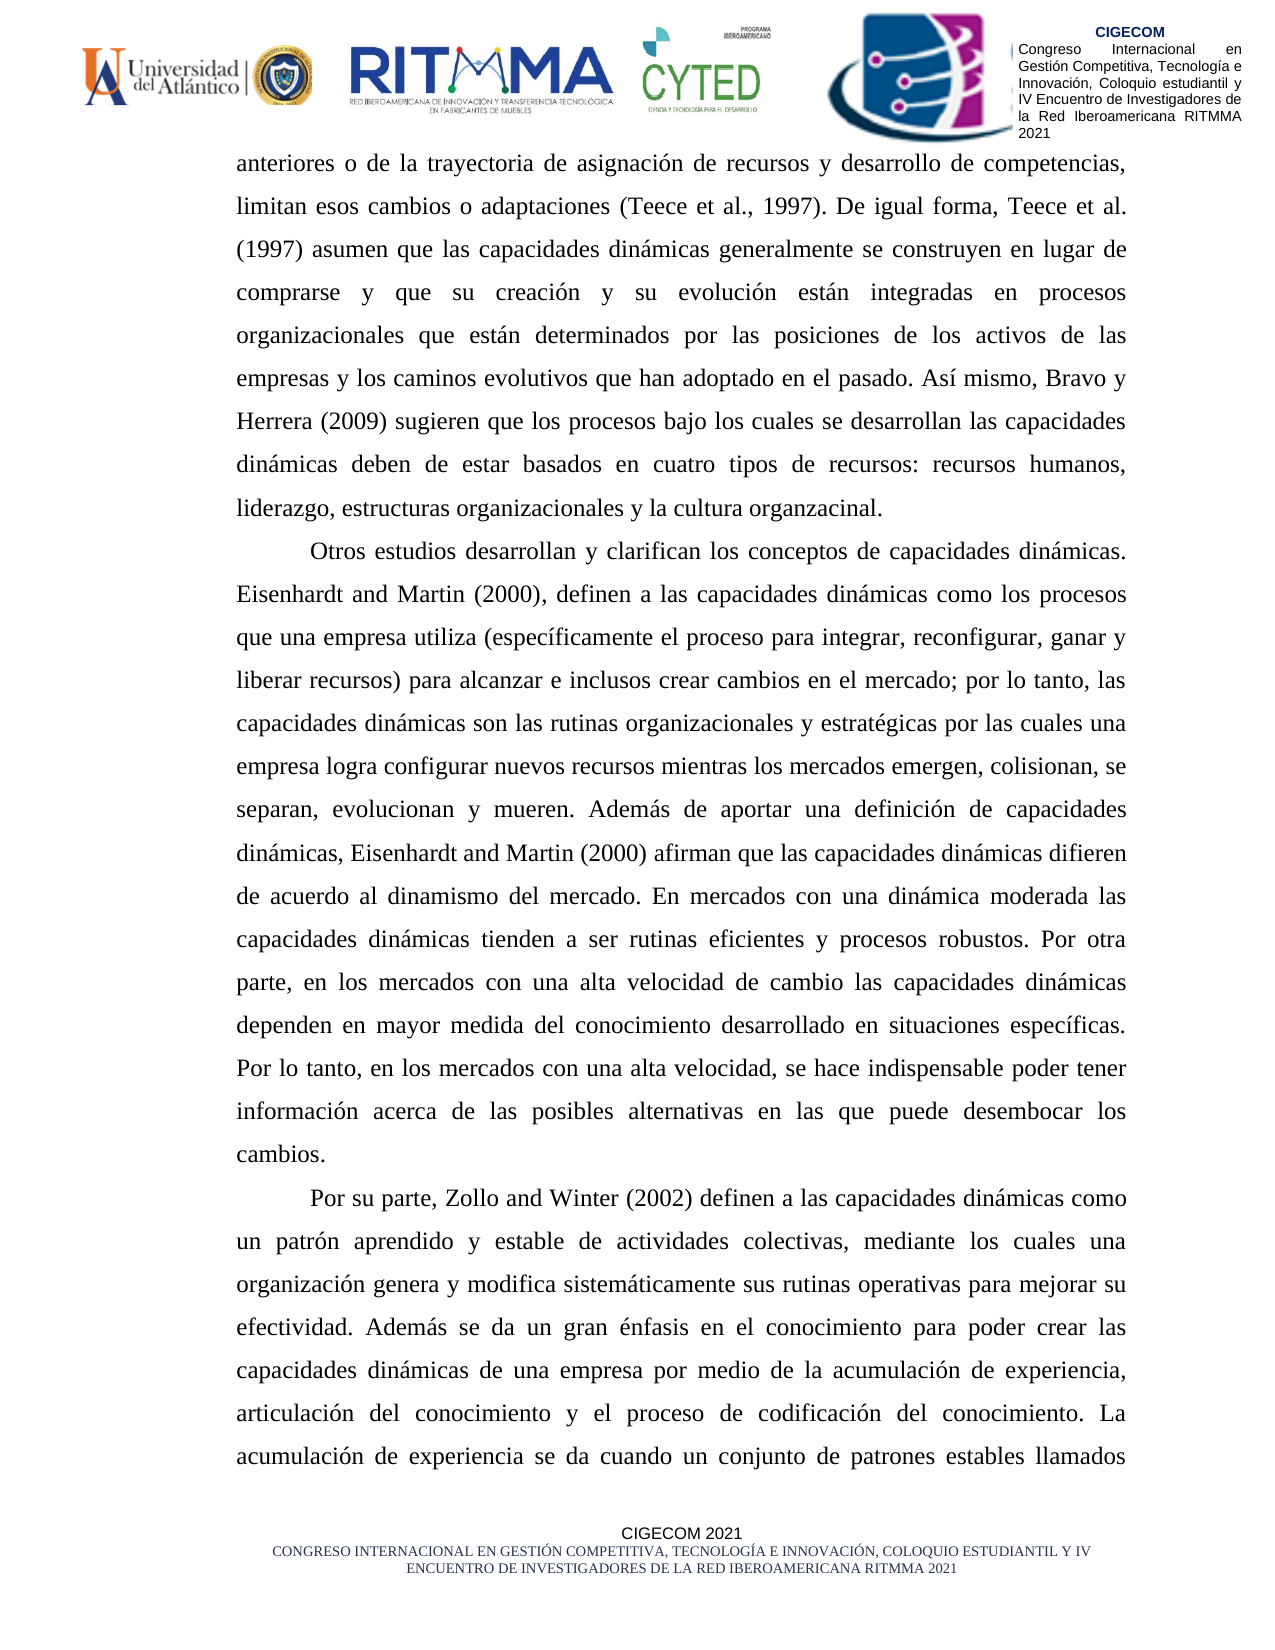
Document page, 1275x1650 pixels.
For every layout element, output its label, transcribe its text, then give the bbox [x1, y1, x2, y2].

text Otros estudios desarrollan y clarifican los conceptos de capacidades dinámicas. Eisenhardt and Martin (2000), definen a las capacidades dinámicas como los procesos que una empresa utiliza (específicamente el proceso para integrar, reconfigurar, ganar y liberar recursos) para alcanzar e inclusos crear cambios en el mercado; por lo tanto, las capacidades dinámicas son las rutinas organizacionales y estratégicas por las cuales una empresa logra configurar nuevos recursos mientras los mercados emergen, colisionan, se separan, evolucionan y mueren. Además de aportar una definición de capacidades dinámicas, Eisenhardt and Martin (2000) afirman que las capacidades dinámicas difieren de acuerdo al dinamismo del mercado. En mercados con una dinámica moderada las capacidades dinámicas tienden a ser rutinas eficientes y procesos robustos. Por otra parte, en los mercados con una alta velocidad de cambio las capacidades dinámicas dependen en mayor medida del conocimiento desarrollado en situaciones específicas. Por lo tanto, en los mercados con una alta velocidad, se hace indispensable poder tener información acerca de las posibles alternativas en las que puede desembocar los cambios. [236, 536, 1127, 1168]
picture [80, 45, 312, 105]
picture [805, 0, 1013, 148]
picture [639, 18, 774, 121]
picture [345, 37, 618, 119]
